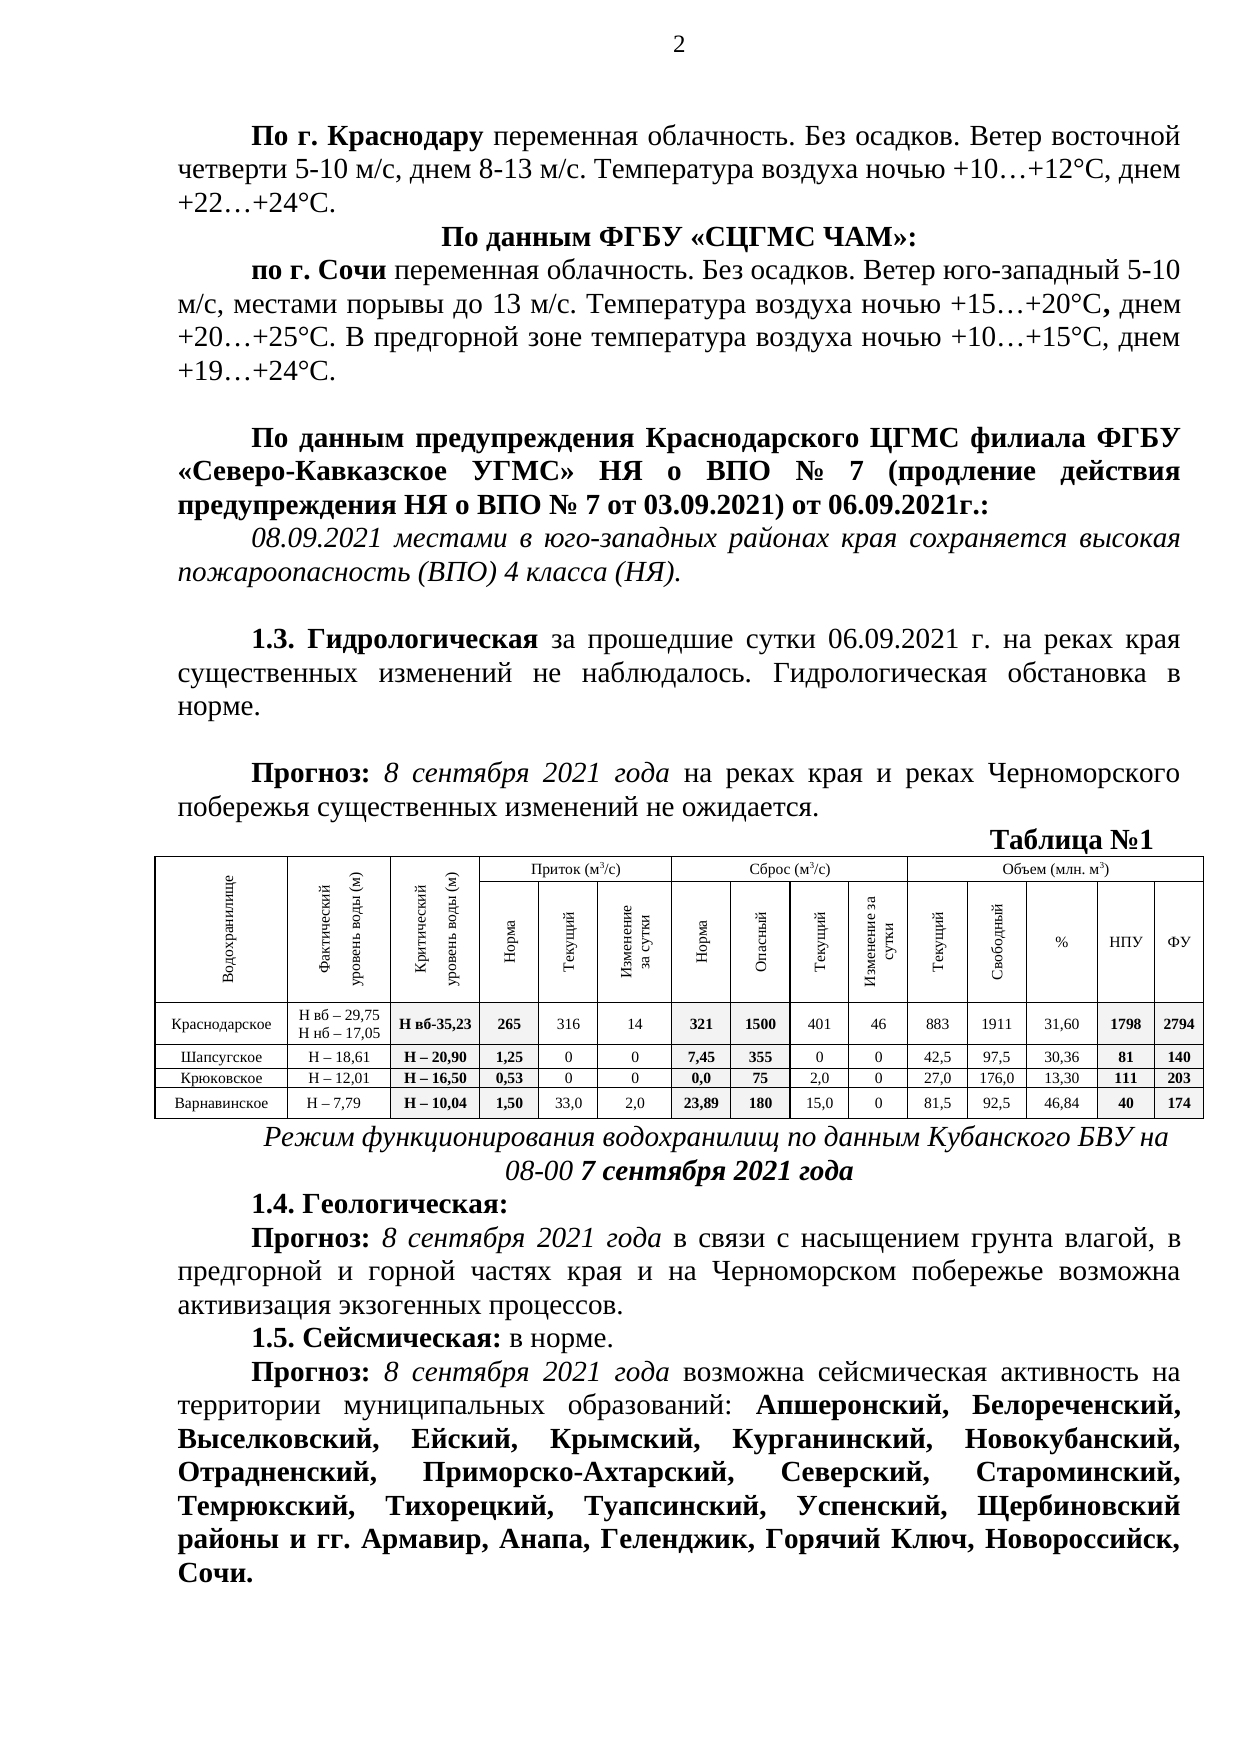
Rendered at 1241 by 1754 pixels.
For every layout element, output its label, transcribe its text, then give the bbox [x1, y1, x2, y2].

text Режим функционирования водохранилищ по данным Кубанского БВУ на 08-00 7 сентября 2021 года [177, 1119, 1181, 1186]
table_cell 7,45 [672, 1045, 730, 1068]
table_cell Варнавинское [156, 1088, 287, 1118]
table_header Критический уровень воды (м) [391, 857, 479, 1002]
text Прогноз: 8 сентября 2021 года на реках края и реках Черноморского побережья существенных изменений не ожидается. [177, 755, 1181, 822]
table_cell 46,84 [1027, 1088, 1097, 1118]
table_cell 140 [1155, 1045, 1203, 1068]
table_header Сброс (м3/с) [672, 857, 907, 881]
table_cell 13,30 [1027, 1069, 1097, 1087]
table_cell 81 [1098, 1045, 1154, 1068]
table_cell 321 [672, 1003, 730, 1044]
table_cell 40 [1098, 1088, 1154, 1118]
table_cell Изменение за сутки [598, 882, 671, 1002]
table_cell НПУ [1098, 882, 1154, 1002]
table_cell 1911 [968, 1003, 1026, 1044]
table_cell Опасный [731, 882, 789, 1002]
table_cell 42,5 [908, 1045, 967, 1068]
table_cell Изменение за сутки [849, 882, 907, 1002]
table_cell 0 [539, 1045, 597, 1068]
text Прогноз: 8 сентября 2021 года возможна сейсмическая активность на территории муниципальных образований: Апшеронский, Белореченский, Выселковский, Ейский, Крымский, Курганинский, Новокубанский, Отрадненский, Приморско-Ахтарский, Северский, Староминский, Темрюкский, Тихорецкий, Туапсинский, Успенский, Щербиновский районы и гг. Армавир, Анапа, Геленджик, Горячий Ключ, Новороссийск, Сочи. [177, 1354, 1181, 1589]
table_cell 0 [849, 1088, 907, 1118]
table_cell 265 [480, 1003, 538, 1044]
table_cell 401 [791, 1003, 848, 1044]
table_cell 14 [598, 1003, 671, 1044]
table_cell Н – 16,50 [391, 1069, 479, 1087]
table_cell 0,53 [480, 1069, 538, 1087]
table_cell 1,50 [480, 1088, 538, 1118]
table_cell 0 [791, 1045, 848, 1068]
table_cell Текущий [908, 882, 967, 1002]
table_cell 30,36 [1027, 1045, 1097, 1068]
table_cell 0 [539, 1069, 597, 1087]
text 1.5. Сейсмическая: в норме. [177, 1320, 1181, 1354]
table_cell 75 [731, 1069, 789, 1087]
table_cell Текущий [791, 882, 848, 1002]
table_cell Норма [672, 882, 730, 1002]
table_cell 0 [598, 1045, 671, 1068]
table_cell 92,5 [968, 1088, 1026, 1118]
table_cell 2794 [1155, 1003, 1203, 1044]
table_cell % [1027, 882, 1097, 1002]
table_header Приток (м3/с) [480, 857, 671, 881]
table_cell 355 [731, 1045, 789, 1068]
text Прогноз: 8 сентября 2021 года в связи с насыщением грунта влагой, в предгорной и горной частях края и на Черноморском побережье возможна активизация экзогенных процессов. [177, 1220, 1181, 1320]
table_cell Норма [480, 882, 538, 1002]
text 1.3. Гидрологическая за прошедшие сутки 06.09.2021 г. на реках края существенных изменений не наблюдалось. Гидрологическая обстановка в норме. [177, 621, 1181, 722]
table_cell 180 [731, 1088, 789, 1118]
table_cell 81,5 [908, 1088, 967, 1118]
table_cell 2,0 [598, 1088, 671, 1118]
table_cell Текущий [539, 882, 597, 1002]
text Таблица №1 [177, 822, 1181, 856]
table_cell 0 [598, 1069, 671, 1087]
text по г. Сочи переменная облачность. Без осадков. Ветер юго-западный 5-10 м/с, местами порывы до 13 м/с. Температура воздуха ночью +15…+20°С, днем +20…+25°С. В предгорной зоне температура воздуха ночью +10…+15°С, днем +19…+24°С. [177, 252, 1181, 386]
table_header Объем (млн. м3) [908, 857, 1203, 881]
table_cell 0,0 [672, 1069, 730, 1087]
table_cell Н вб – 29,75 Н нб – 17,05 [288, 1003, 390, 1044]
table_cell 316 [539, 1003, 597, 1044]
table_cell 0 [849, 1045, 907, 1068]
table_cell 27,0 [908, 1069, 967, 1087]
table_cell ФУ [1155, 882, 1203, 1002]
table_cell Н вб-35,23 [391, 1003, 479, 1044]
table_cell 1500 [731, 1003, 789, 1044]
table_cell 176,0 [968, 1069, 1026, 1087]
table_cell 883 [908, 1003, 967, 1044]
table_cell 97,5 [968, 1045, 1026, 1068]
text По данным предупреждения Краснодарского ЦГМС филиала ФГБУ «Северо-Кавказское УГМС» НЯ о ВПО № 7 (продление действия предупреждения НЯ о ВПО № 7 от 03.09.2021) от 06.09.2021г.: [177, 420, 1181, 521]
table_cell 2,0 [791, 1069, 848, 1087]
table_cell 31,60 [1027, 1003, 1097, 1044]
table_cell Н – 12,01 [288, 1069, 390, 1087]
table_cell 1798 [1098, 1003, 1154, 1044]
table_cell Н – 18,61 [288, 1045, 390, 1068]
table_cell Н – 7,79 [288, 1088, 390, 1118]
table_header Водохранилище [156, 857, 287, 1002]
text По г. Краснодару переменная облачность. Без осадков. Ветер восточной четверти 5-10 м/с, днем 8-13 м/с. Температура воздуха ночью +10…+12°С, днем +22…+24°С. [177, 118, 1181, 219]
table_cell 33,0 [539, 1088, 597, 1118]
table_cell 23,89 [672, 1088, 730, 1118]
table_cell 174 [1155, 1088, 1203, 1118]
table_cell 46 [849, 1003, 907, 1044]
table_cell Крюковское [156, 1069, 287, 1087]
table_cell Н – 20,90 [391, 1045, 479, 1068]
table_cell 1,25 [480, 1045, 538, 1068]
table_header Фактический уровень воды (м) [288, 857, 390, 1002]
table_cell Краснодарское [156, 1003, 287, 1044]
table_cell Н – 10,04 [391, 1088, 479, 1118]
text 08.09.2021 местами в юго-западных районах края сохраняется высокая пожароопасность (ВПО) 4 класса (НЯ). [177, 521, 1181, 588]
table_cell Свободный [968, 882, 1026, 1002]
table_cell 0 [849, 1069, 907, 1087]
table_cell Шапсугское [156, 1045, 287, 1068]
table_cell 203 [1155, 1069, 1203, 1087]
text По данным ФГБУ «СЦГМС ЧАМ»: [177, 219, 1181, 252]
text 1.4. Геологическая: [177, 1186, 1181, 1220]
table_cell 111 [1098, 1069, 1154, 1087]
table_cell 15,0 [791, 1088, 848, 1118]
